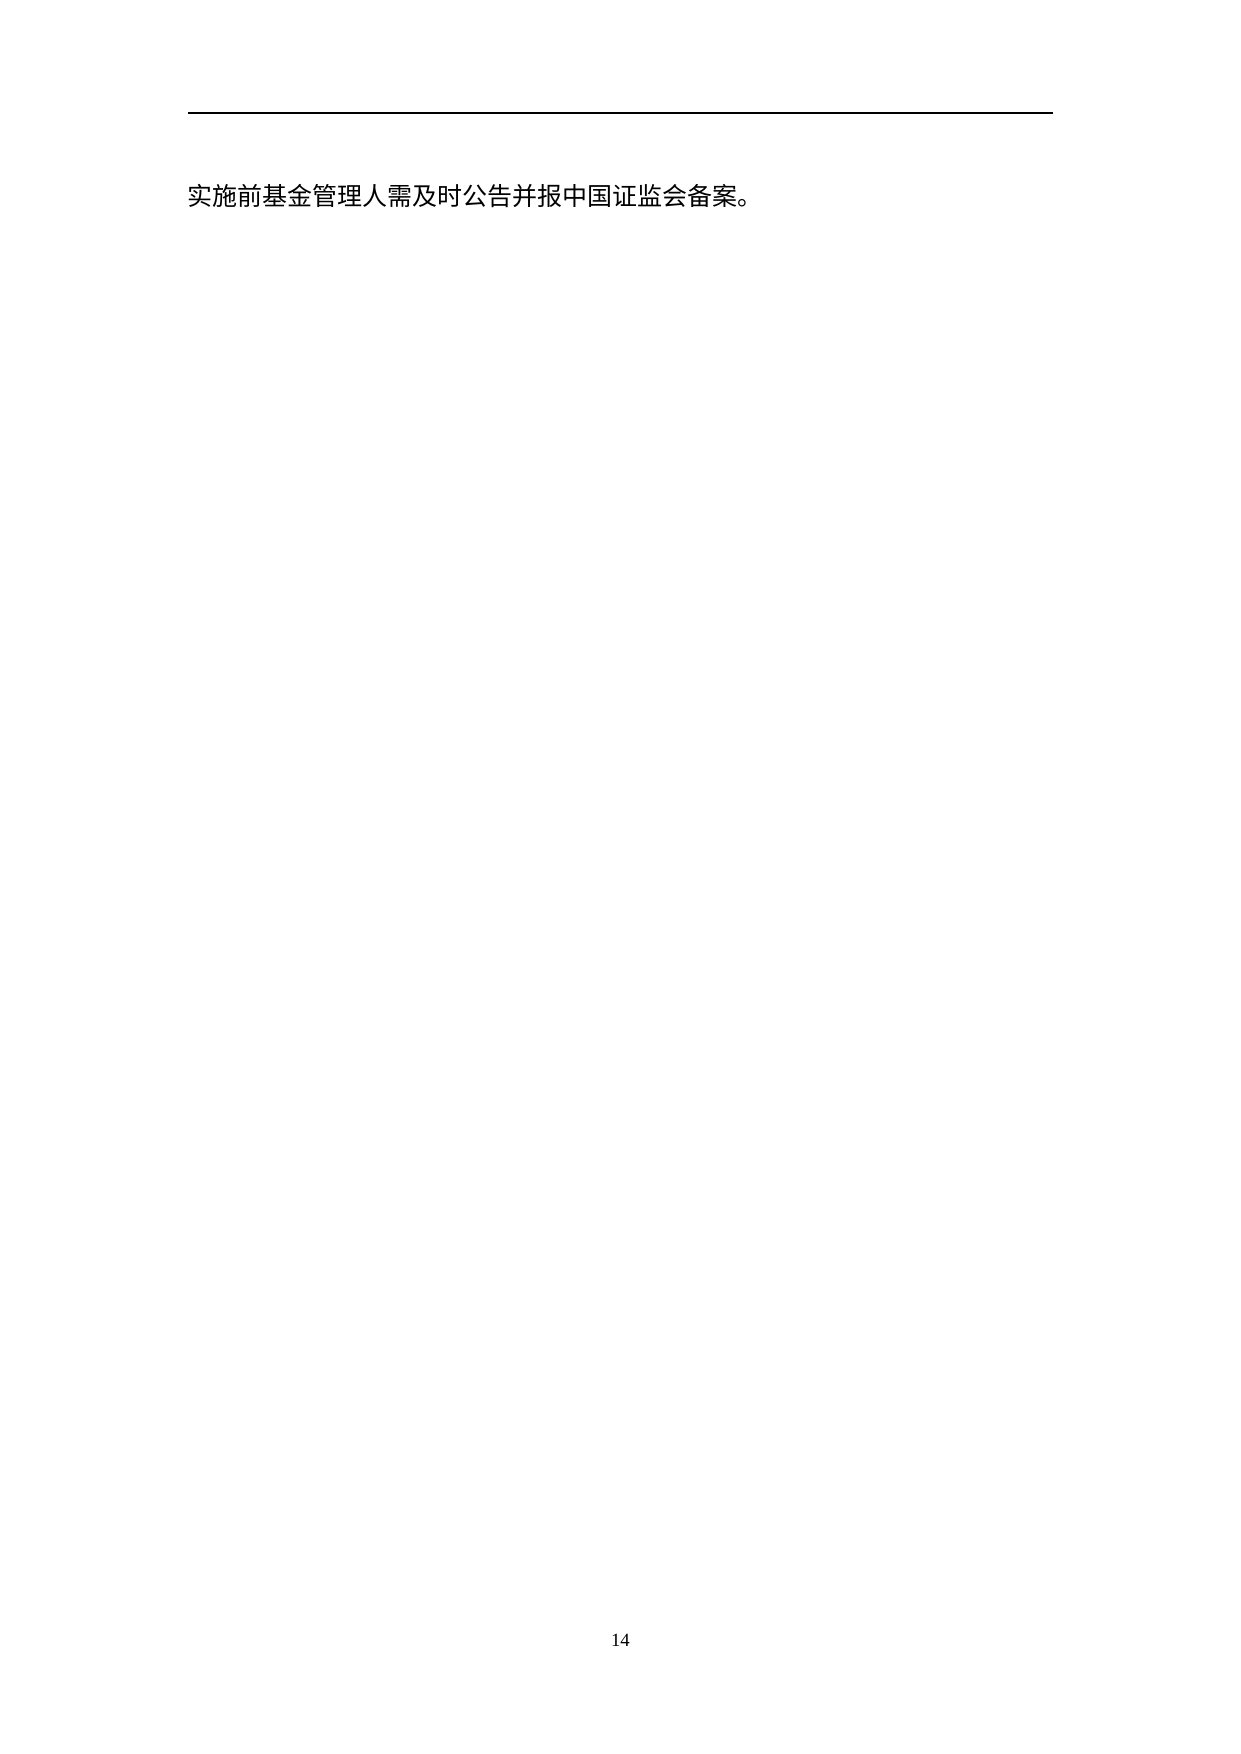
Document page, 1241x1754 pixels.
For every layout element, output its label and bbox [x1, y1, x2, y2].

text [187, 162, 1053, 227]
